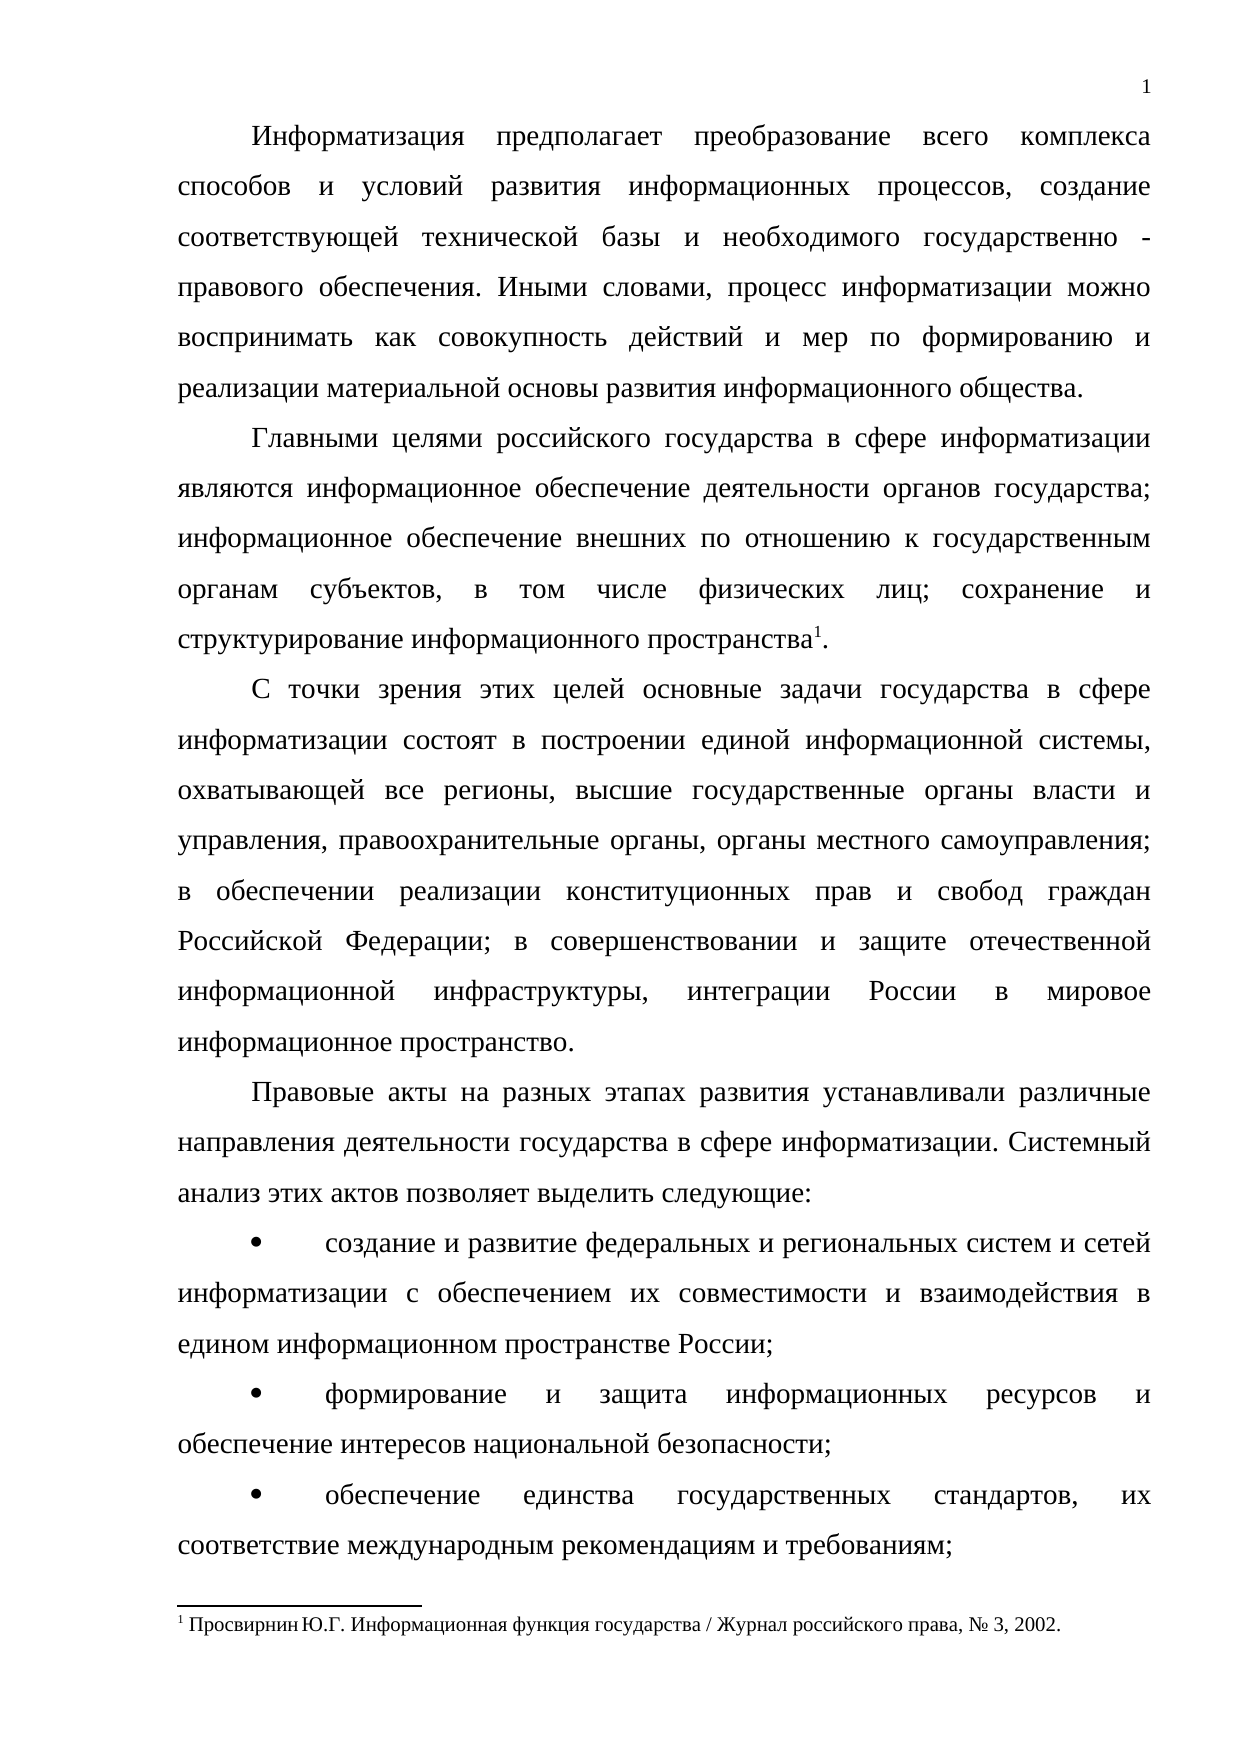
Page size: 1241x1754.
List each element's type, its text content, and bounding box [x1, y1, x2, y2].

text Информатизация предполагает преобразование всего комплекса способов и условий развития информационных процессов, создание соответствующей технической базы и необходимого государственно - правового обеспечения. Иными словами, процесс информатизации можно воспринимать как совокупность действий и мер по формированию и реализации материальной основы развития информационного общества. [177, 118, 1152, 403]
text С точки зрения этих целей основные задачи государства в сфере информатизации состоят в построении единой информационной системы, охватывающей все регионы, высшие государственные органы власти и управления, правоохранительные органы, органы местного самоуправления; в обеспечении реализации конституционных прав и свобод граждан Российской Федерации; в совершенствовании и защите отечественной информационной инфраструктуры, интеграции России в мировое информационное пространство. [177, 672, 1152, 1057]
list создание и развитие федеральных и региональных систем и сетей информатизации с обеспечением их совместимости и взаимодействия в едином информационном пространстве России; [177, 1225, 1152, 1359]
list обеспечение единства государственных стандартов, их соответствие международным рекомендациям и требованиям; [177, 1477, 1152, 1561]
list формирование и защита информационных ресурсов и обеспечение интересов национальной безопасности; [177, 1376, 1152, 1460]
text Главными целями российского государства в сфере информатизации являются информационное обеспечение деятельности органов государства; информационное обеспечение внешних по отношению к государственным органам субъектов, в том числе физических лиц; сохранение и структурирование информационного пространства. [177, 420, 1152, 655]
text Правовые акты на разных этапах развития устанавливали различные направления деятельности государства в сфере информатизации. Системный анализ этих актов позволяет выделить следующие: [177, 1074, 1152, 1208]
